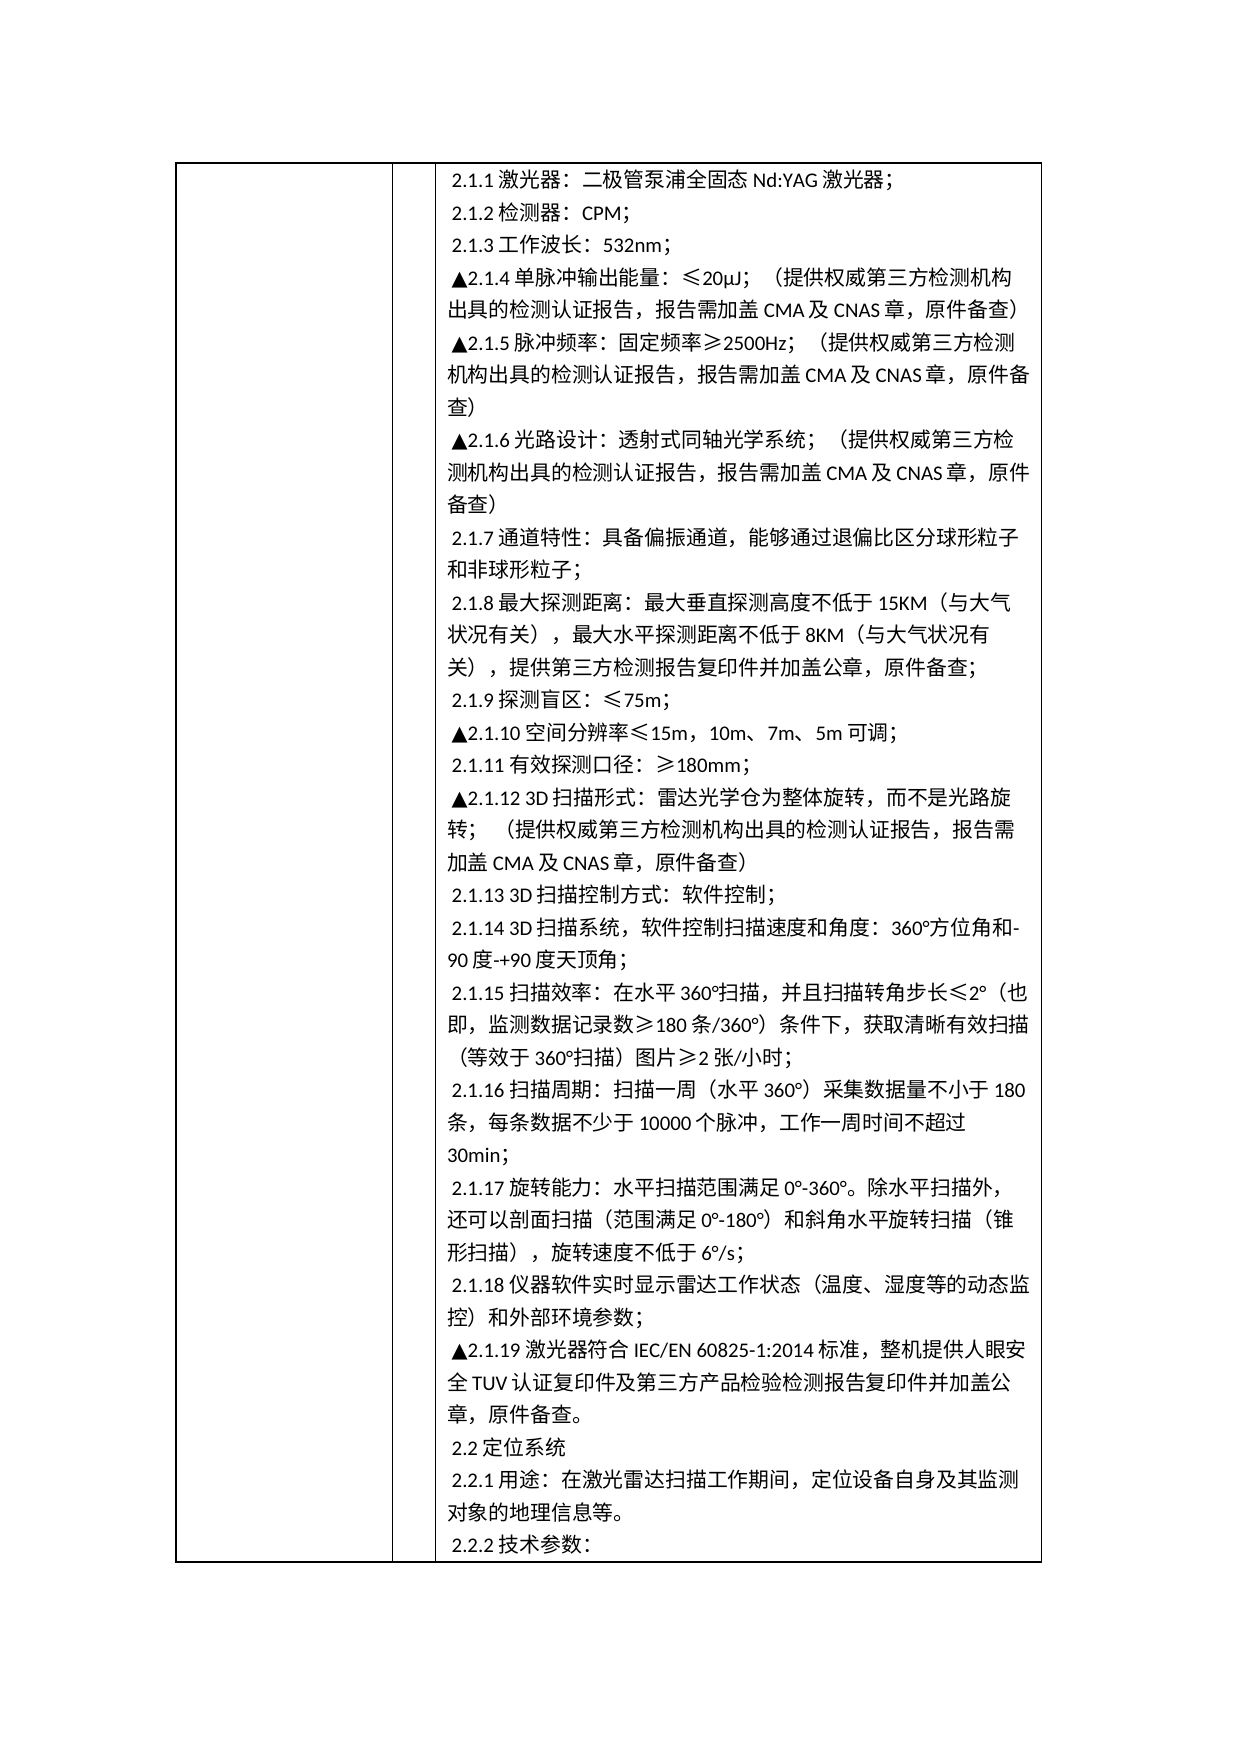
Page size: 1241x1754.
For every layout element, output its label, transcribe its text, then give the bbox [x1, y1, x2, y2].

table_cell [436, 164, 1041, 1561]
table_cell 1 [393, 164, 435, 1561]
table_cell [177, 164, 392, 1561]
